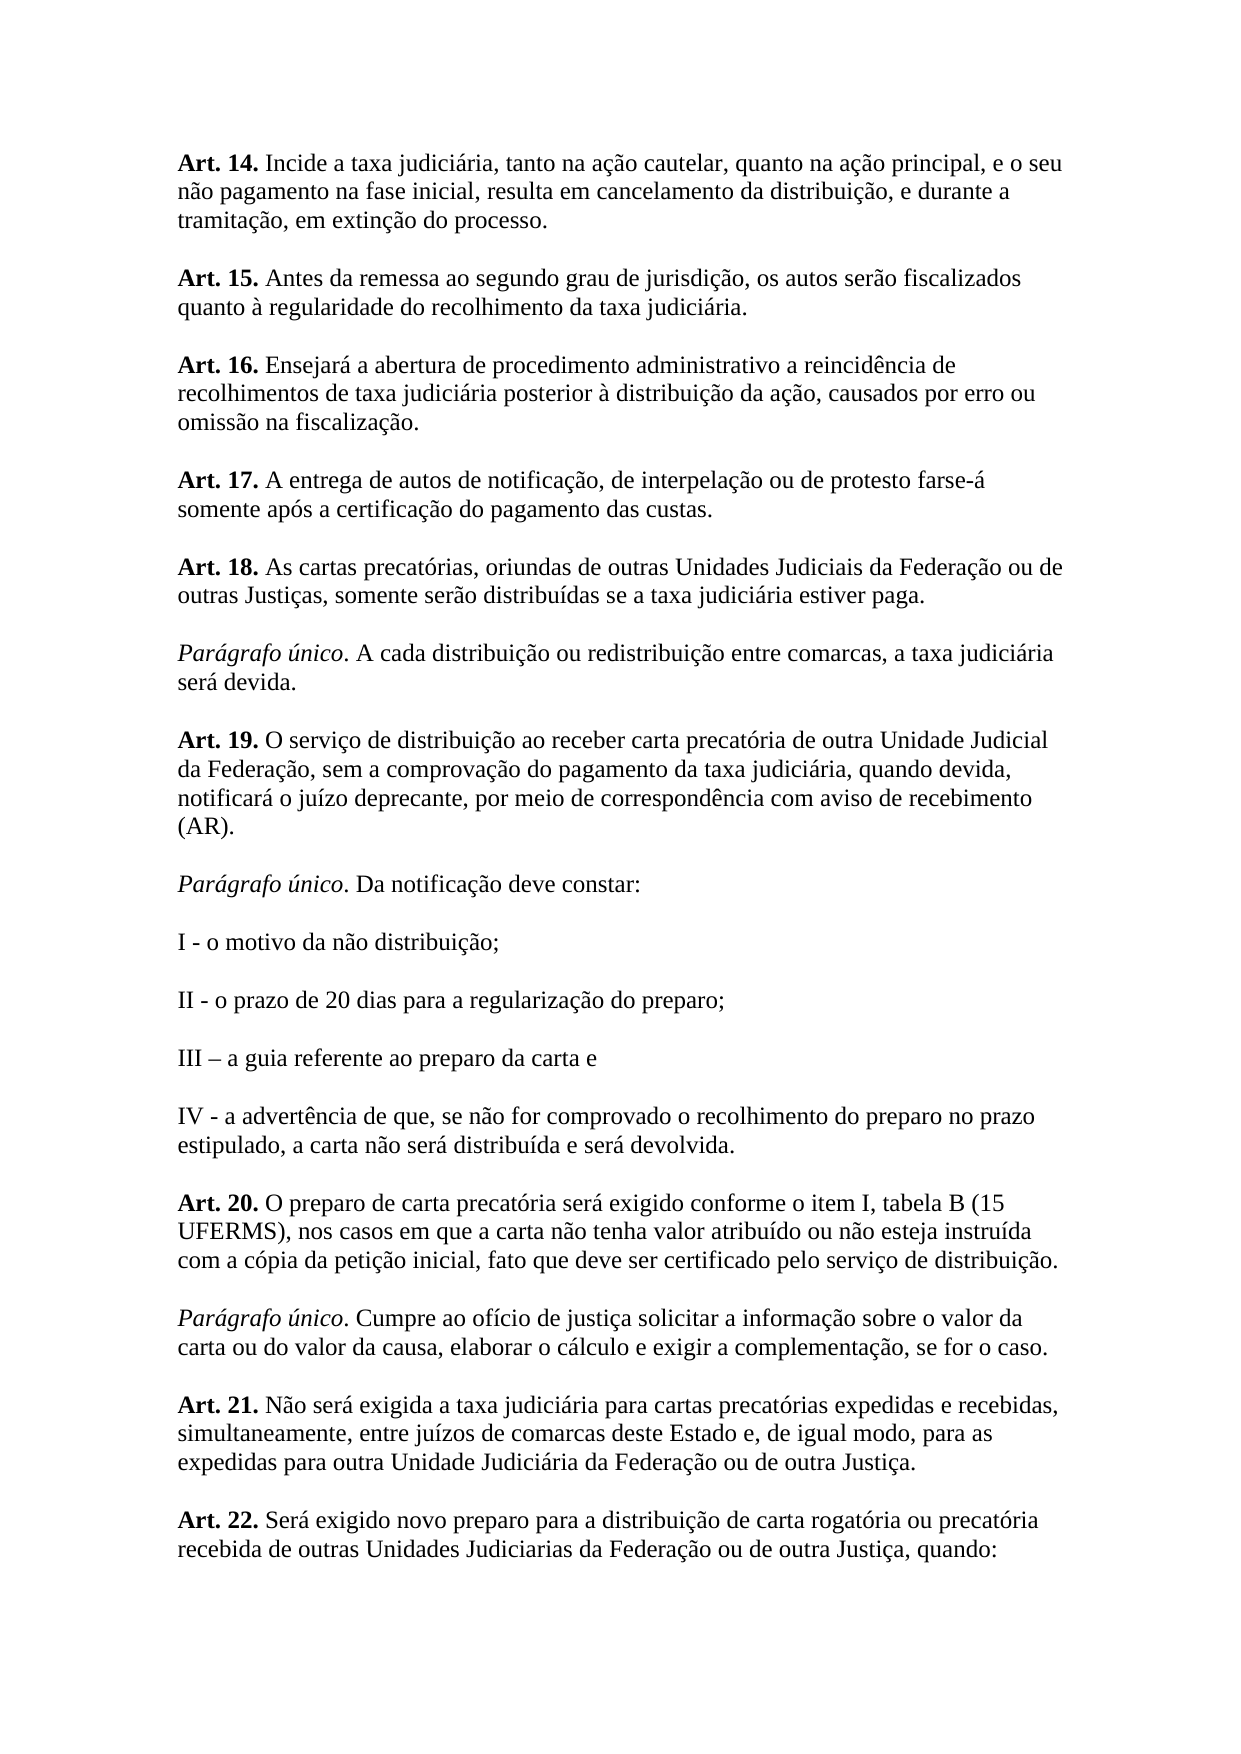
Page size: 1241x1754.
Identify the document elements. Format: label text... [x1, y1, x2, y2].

text Art. 18. As cartas precatórias, oriundas de outras Unidades Judiciais da Federação ou de outras Justiças, somente serão distribuídas se a taxa judiciária estiver paga. [177, 552, 1063, 609]
text Art. 19. O serviço de distribuição ao receber carta precatória de outra Unidade Judicial da Federação, sem a comprovação do pagamento da taxa judiciária, quando devida, notificará o juízo deprecante, por meio de correspondência com aviso de recebimento (AR). [177, 725, 1063, 840]
text Art. 21. Não será exigida a taxa judiciária para cartas precatórias expedidas e recebidas, simultaneamente, entre juízos de comarcas deste Estado e, de igual modo, para as expedidas para outra Unidade Judiciária da Federação ou de outra Justiça. [177, 1390, 1063, 1476]
text Art. 14. Incide a taxa judiciária, tanto na ação cautelar, quanto na ação principal, e o seu não pagamento na fase inicial, resulta em cancelamento da distribuição, e durante a tramitação, em extinção do processo. [177, 148, 1063, 234]
text II - o prazo de 20 dias para a regularização do preparo; [177, 985, 1063, 1014]
text Art. 22. Será exigido novo preparo para a distribuição de carta rogatória ou precatória recebida de outras Unidades Judiciarias da Federação ou de outra Justiça, quando: [177, 1505, 1063, 1563]
text Art. 17. A entrega de autos de notificação, de interpelação ou de protesto farse-á somente após a certificação do pagamento das custas. [177, 465, 1063, 523]
text Art. 16. Ensejará a abertura de procedimento administrativo a reincidência de recolhimentos de taxa judiciária posterior à distribuição da ação, causados por erro ou omissão na fiscalização. [177, 350, 1063, 436]
text Parágrafo único. Cumpre ao ofício de justiça solicitar a informação sobre o valor da carta ou do valor da causa, elaborar o cálculo e exigir a complementação, se for o caso. [177, 1303, 1063, 1361]
text Art. 15. Antes da remessa ao segundo grau de jurisdição, os autos serão fiscalizados quanto à regularidade do recolhimento da taxa judiciária. [177, 263, 1063, 321]
text Art. 20. O preparo de carta precatória será exigido conforme o item I, tabela B (15 UFERMS), nos casos em que a carta não tenha valor atribuído ou não esteja instruída com a cópia da petição inicial, fato que deve ser certificado pelo serviço de distribuição. [177, 1188, 1063, 1274]
text Parágrafo único. A cada distribuição ou redistribuição entre comarcas, a taxa judiciária será devida. [177, 638, 1063, 696]
text Parágrafo único. Da notificação deve constar: [177, 869, 1063, 898]
text III – a guia referente ao preparo da carta e [177, 1043, 1063, 1072]
text I - o motivo da não distribuição; [177, 927, 1063, 956]
text IV - a advertência de que, se não for comprovado o recolhimento do preparo no prazo estipulado, a carta não será distribuída e será devolvida. [177, 1101, 1063, 1158]
